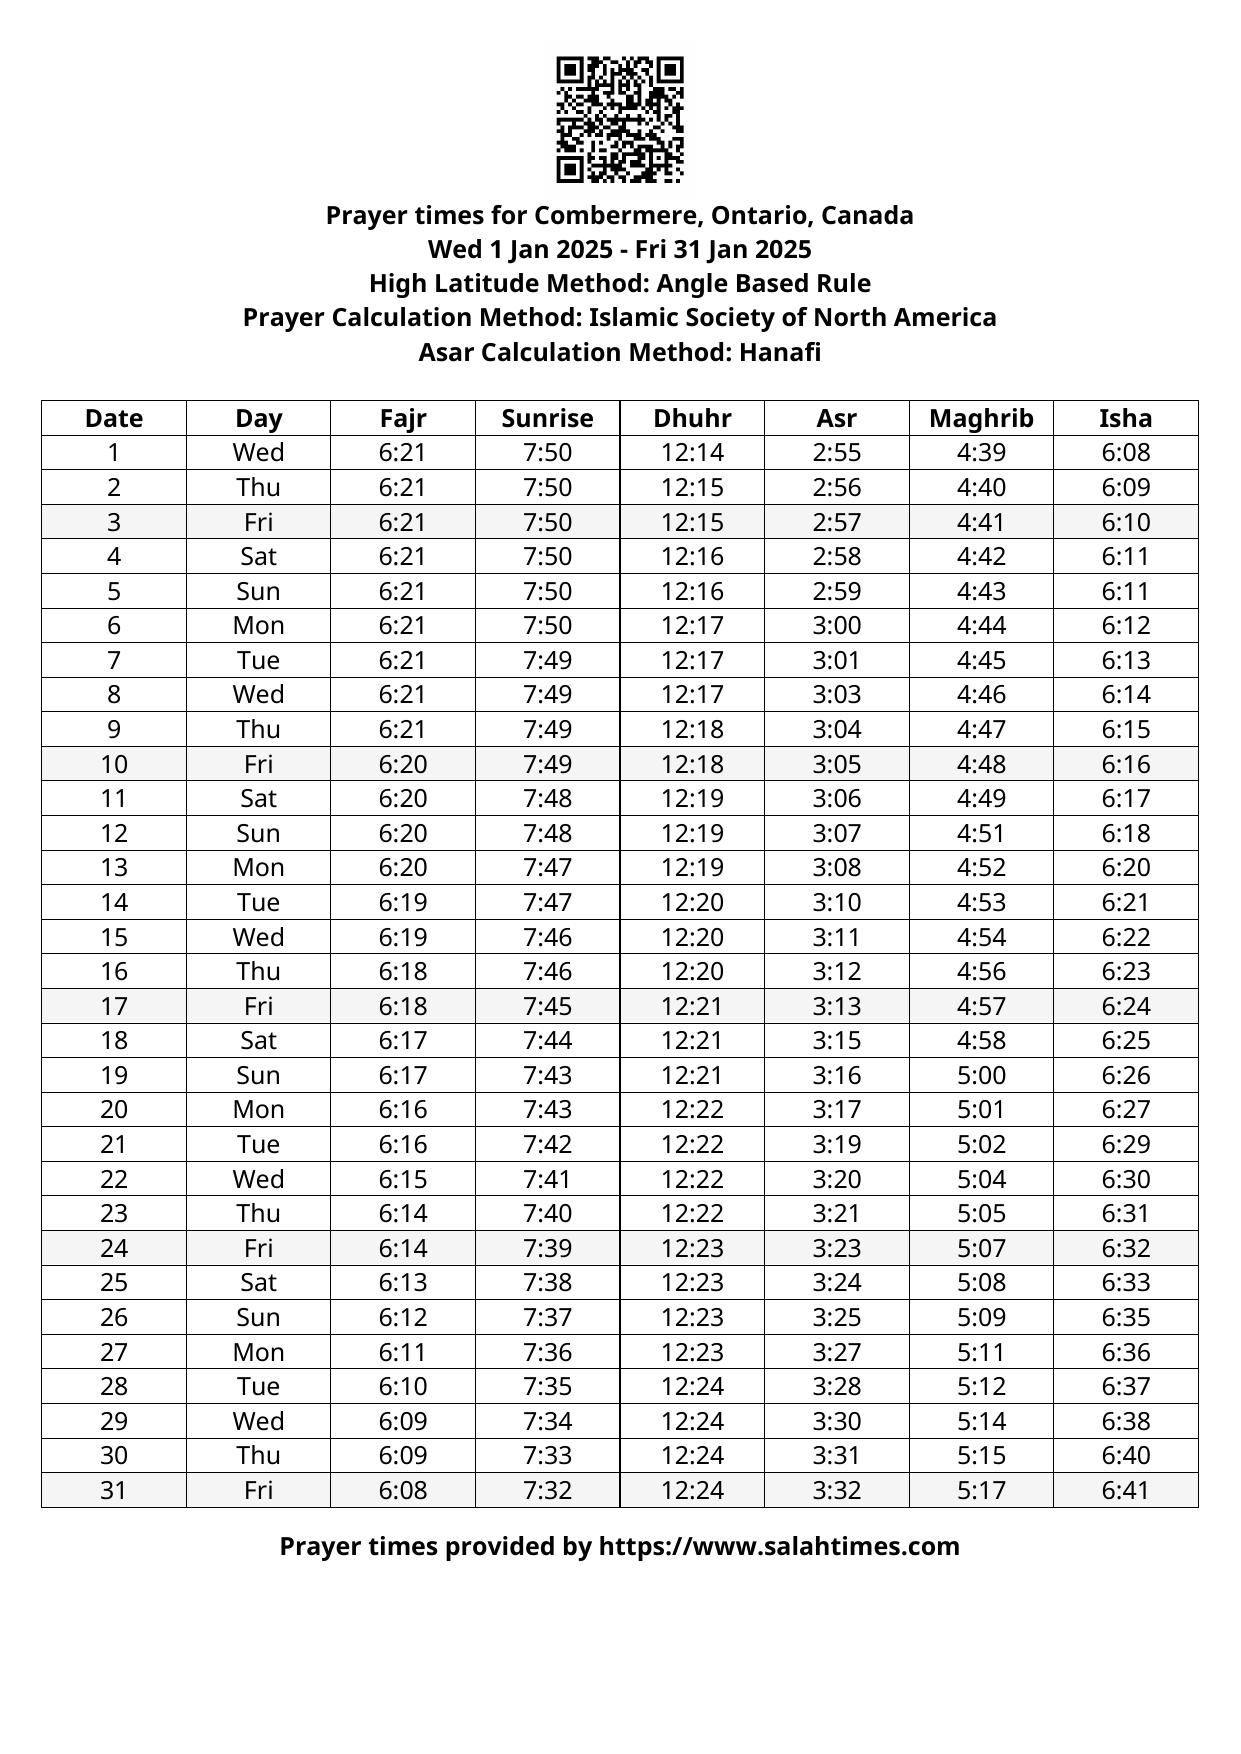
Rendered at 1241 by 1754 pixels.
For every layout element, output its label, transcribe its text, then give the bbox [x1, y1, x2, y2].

table_cell 12:19 [621, 816, 764, 849]
table_cell 16 [42, 954, 186, 988]
table_cell 7:48 [476, 816, 619, 849]
table_cell 5:14 [910, 1404, 1053, 1437]
table_cell 7:39 [476, 1231, 619, 1264]
table_cell 6:17 [331, 1024, 475, 1057]
table_cell 7:50 [476, 470, 619, 504]
table_cell 7:49 [476, 712, 619, 746]
table_cell 3:07 [765, 816, 909, 849]
table_cell 6:11 [1054, 574, 1198, 607]
table_cell 4:44 [910, 609, 1053, 642]
table_cell 6:40 [1054, 1439, 1198, 1472]
table_cell 25 [42, 1266, 186, 1299]
table_cell 6:11 [1054, 539, 1198, 573]
table_cell 12:19 [621, 781, 764, 815]
table_cell 6:08 [1054, 436, 1198, 469]
table_cell 6:11 [331, 1335, 475, 1368]
table_cell 3:01 [765, 643, 909, 677]
table_cell 6:41 [1054, 1473, 1198, 1507]
table_cell 1 [42, 436, 186, 469]
table_cell Mon [187, 851, 330, 884]
table_cell 7:37 [476, 1300, 619, 1334]
table_cell Sat [187, 539, 330, 573]
table_cell 6:09 [331, 1404, 475, 1437]
table_cell 6:20 [331, 781, 475, 815]
table_cell 26 [42, 1300, 186, 1334]
table_cell Fri [187, 505, 330, 538]
text Prayer Calculation Method: Islamic Society of North America [42, 300, 1198, 334]
table_cell 3:20 [765, 1162, 909, 1195]
table_cell 3 [42, 505, 186, 538]
table_cell Fri [187, 989, 330, 1022]
table_cell 6:32 [1054, 1231, 1198, 1264]
table_header Fajr [331, 401, 475, 434]
table_cell 4:53 [910, 885, 1053, 919]
table_cell 12:24 [621, 1473, 764, 1507]
table_cell Sat [187, 781, 330, 815]
table_cell 6:16 [331, 1127, 475, 1161]
text High Latitude Method: Angle Based Rule [42, 266, 1198, 300]
table_cell 6:21 [331, 505, 475, 538]
table_cell 12:21 [621, 989, 764, 1022]
table_cell 4:39 [910, 436, 1053, 469]
table_cell 4:52 [910, 851, 1053, 884]
table_cell 7:36 [476, 1335, 619, 1368]
table_cell 4:45 [910, 643, 1053, 677]
table_cell Wed [187, 436, 330, 469]
table_cell 6:09 [331, 1439, 475, 1472]
table_cell 12:24 [621, 1404, 764, 1437]
text Prayer times for Combermere, Ontario, Canada [42, 198, 1198, 232]
table_cell 6:27 [1054, 1093, 1198, 1126]
table_cell 19 [42, 1058, 186, 1092]
table_cell 12:22 [621, 1127, 764, 1161]
table_cell 12:16 [621, 574, 764, 607]
table_cell Wed [187, 1404, 330, 1437]
table_cell 7:40 [476, 1196, 619, 1230]
table_cell 6:20 [331, 851, 475, 884]
table_cell 12:21 [621, 1058, 764, 1092]
table_cell 20 [42, 1093, 186, 1126]
table_cell 6:23 [1054, 954, 1198, 988]
table_cell 6:19 [331, 920, 475, 953]
table_cell Fri [187, 747, 330, 780]
table_header Sunrise [476, 401, 619, 434]
table_cell 5:01 [910, 1093, 1053, 1126]
table_cell 3:16 [765, 1058, 909, 1092]
table_cell Tue [187, 1127, 330, 1161]
table_cell 6:21 [331, 712, 475, 746]
table_cell Thu [187, 470, 330, 504]
table_cell Sat [187, 1024, 330, 1057]
table_cell 7:32 [476, 1473, 619, 1507]
table_cell 12:18 [621, 747, 764, 780]
table_cell Wed [187, 678, 330, 711]
table_cell 12:22 [621, 1196, 764, 1230]
table_cell 12:22 [621, 1162, 764, 1195]
table_cell 6:15 [1054, 712, 1198, 746]
table_cell Fri [187, 1473, 330, 1507]
table_cell 7:47 [476, 851, 619, 884]
table_cell 6:15 [331, 1162, 475, 1195]
table_cell 24 [42, 1231, 186, 1264]
table_cell 12:23 [621, 1335, 764, 1368]
table_cell 7:50 [476, 539, 619, 573]
table_cell Thu [187, 712, 330, 746]
table_cell 5:09 [910, 1300, 1053, 1334]
table_cell Fri [187, 1231, 330, 1264]
table_cell 2:59 [765, 574, 909, 607]
table_cell 7:34 [476, 1404, 619, 1437]
table_cell 6:20 [331, 747, 475, 780]
table_cell 12:21 [621, 1024, 764, 1057]
table_cell 6:10 [331, 1369, 475, 1403]
table_cell 12 [42, 816, 186, 849]
table_cell 4:58 [910, 1024, 1053, 1057]
table_cell 12:20 [621, 885, 764, 919]
table_cell 4:47 [910, 712, 1053, 746]
table_cell 12:15 [621, 505, 764, 538]
table_cell 6:21 [1054, 885, 1198, 919]
table_cell 7:44 [476, 1024, 619, 1057]
table_cell Wed [187, 920, 330, 953]
text Wed 1 Jan 2025 - Fri 31 Jan 2025 [42, 232, 1198, 266]
text Prayer times provided by https://www.salahtimes.com [42, 1528, 1198, 1563]
table_cell 12:22 [621, 1093, 764, 1126]
table_cell 12:20 [621, 954, 764, 988]
table_cell 5:04 [910, 1162, 1053, 1195]
table_cell 23 [42, 1196, 186, 1230]
table_cell 6:10 [1054, 505, 1198, 538]
table_cell 6:20 [1054, 851, 1198, 884]
table_cell Sun [187, 574, 330, 607]
table_cell 7:43 [476, 1058, 619, 1092]
table_cell 6:09 [1054, 470, 1198, 504]
table_cell 2:58 [765, 539, 909, 573]
table_cell 6:36 [1054, 1335, 1198, 1368]
table_cell 3:10 [765, 885, 909, 919]
table_cell 7:46 [476, 954, 619, 988]
table_cell 12:14 [621, 436, 764, 469]
table_cell Tue [187, 885, 330, 919]
table_cell 7:50 [476, 505, 619, 538]
table_cell 6:18 [331, 989, 475, 1022]
table_cell 4:48 [910, 747, 1053, 780]
table_cell 2:55 [765, 436, 909, 469]
table_cell 6:17 [331, 1058, 475, 1092]
table_cell 6:21 [331, 470, 475, 504]
table_cell 17 [42, 989, 186, 1022]
table_cell 3:05 [765, 747, 909, 780]
table_header Day [187, 401, 330, 434]
table_cell 7:41 [476, 1162, 619, 1195]
table_cell 6:18 [1054, 816, 1198, 849]
table_cell 6:21 [331, 609, 475, 642]
table_cell 6:25 [1054, 1024, 1198, 1057]
table_cell 12:18 [621, 712, 764, 746]
table_cell 3:23 [765, 1231, 909, 1264]
table_cell 6:20 [331, 816, 475, 849]
table_cell 3:28 [765, 1369, 909, 1403]
table_cell 6:21 [331, 678, 475, 711]
table_cell 3:11 [765, 920, 909, 953]
table_cell Sun [187, 816, 330, 849]
table_cell 3:27 [765, 1335, 909, 1368]
table_cell 4:56 [910, 954, 1053, 988]
table_cell 12:17 [621, 643, 764, 677]
table_cell 6:30 [1054, 1162, 1198, 1195]
table_cell 2:56 [765, 470, 909, 504]
table_cell 6:16 [331, 1093, 475, 1126]
table_cell 6:26 [1054, 1058, 1198, 1092]
table_cell 12:23 [621, 1231, 764, 1264]
table_cell 27 [42, 1335, 186, 1368]
table_cell 7 [42, 643, 186, 677]
table_cell 3:03 [765, 678, 909, 711]
table_cell 7:42 [476, 1127, 619, 1161]
table_cell 10 [42, 747, 186, 780]
table_cell 3:13 [765, 989, 909, 1022]
table_cell 7:46 [476, 920, 619, 953]
table_cell 12:23 [621, 1300, 764, 1334]
table_cell 4:46 [910, 678, 1053, 711]
table_cell 6:12 [1054, 609, 1198, 642]
table_cell 3:19 [765, 1127, 909, 1161]
table_cell 7:47 [476, 885, 619, 919]
table_cell 12:16 [621, 539, 764, 573]
table_cell 7:33 [476, 1439, 619, 1472]
table_cell 3:17 [765, 1093, 909, 1126]
table_cell 8 [42, 678, 186, 711]
table_cell 3:24 [765, 1266, 909, 1299]
table_cell 6:21 [331, 574, 475, 607]
table_cell 6:29 [1054, 1127, 1198, 1161]
table_cell 6:14 [331, 1231, 475, 1264]
table_cell 5:17 [910, 1473, 1053, 1507]
table_cell 12:17 [621, 678, 764, 711]
table_cell 6:38 [1054, 1404, 1198, 1437]
table_cell 12:19 [621, 851, 764, 884]
table_cell 6 [42, 609, 186, 642]
table_cell 30 [42, 1439, 186, 1472]
table_cell 4:49 [910, 781, 1053, 815]
table_cell 6:22 [1054, 920, 1198, 953]
table_cell 11 [42, 781, 186, 815]
table_cell Sun [187, 1058, 330, 1092]
table_cell 6:13 [1054, 643, 1198, 677]
table_cell 6:33 [1054, 1266, 1198, 1299]
table_cell 6:14 [1054, 678, 1198, 711]
table_cell 6:37 [1054, 1369, 1198, 1403]
table_cell 5:12 [910, 1369, 1053, 1403]
table_cell 5:15 [910, 1439, 1053, 1472]
table_cell 3:08 [765, 851, 909, 884]
table_cell 3:30 [765, 1404, 909, 1437]
table_cell Mon [187, 1335, 330, 1368]
table_cell 3:04 [765, 712, 909, 746]
table_header Asr [765, 401, 909, 434]
table_cell 7:48 [476, 781, 619, 815]
table_cell 4 [42, 539, 186, 573]
table_cell 7:38 [476, 1266, 619, 1299]
table_cell 7:49 [476, 643, 619, 677]
table_cell 6:12 [331, 1300, 475, 1334]
table_cell 6:31 [1054, 1196, 1198, 1230]
table_header Dhuhr [621, 401, 764, 434]
table_cell 3:06 [765, 781, 909, 815]
table_cell 5:02 [910, 1127, 1053, 1161]
table_cell 12:17 [621, 609, 764, 642]
table_cell 6:17 [1054, 781, 1198, 815]
table_cell Thu [187, 1196, 330, 1230]
table_cell 15 [42, 920, 186, 953]
table_cell 7:50 [476, 609, 619, 642]
table_cell 12:24 [621, 1439, 764, 1472]
table_cell Tue [187, 643, 330, 677]
table_cell 6:16 [1054, 747, 1198, 780]
table_cell 9 [42, 712, 186, 746]
table_cell 7:43 [476, 1093, 619, 1126]
table_cell 6:13 [331, 1266, 475, 1299]
text Asar Calculation Method: Hanafi [42, 334, 1198, 368]
table_cell 7:50 [476, 436, 619, 469]
table_cell Wed [187, 1162, 330, 1195]
picture [542, 41, 699, 198]
table_cell Thu [187, 1439, 330, 1472]
table_cell 4:54 [910, 920, 1053, 953]
table_cell 5:05 [910, 1196, 1053, 1230]
table_cell 18 [42, 1024, 186, 1057]
table_cell 3:21 [765, 1196, 909, 1230]
table_cell 7:50 [476, 574, 619, 607]
table_header Maghrib [910, 401, 1053, 434]
table_cell 4:41 [910, 505, 1053, 538]
table_cell 3:32 [765, 1473, 909, 1507]
table_cell 6:21 [331, 643, 475, 677]
table_cell 21 [42, 1127, 186, 1161]
table_cell 7:49 [476, 747, 619, 780]
table_cell Sat [187, 1266, 330, 1299]
table_cell 2 [42, 470, 186, 504]
table_cell 6:24 [1054, 989, 1198, 1022]
table_cell 3:15 [765, 1024, 909, 1057]
table_cell 12:23 [621, 1266, 764, 1299]
table_cell 5 [42, 574, 186, 607]
table_cell 4:43 [910, 574, 1053, 607]
table_cell Mon [187, 609, 330, 642]
table_cell 12:20 [621, 920, 764, 953]
table_cell 6:19 [331, 885, 475, 919]
table_cell 6:08 [331, 1473, 475, 1507]
table_cell 3:00 [765, 609, 909, 642]
table_cell 6:35 [1054, 1300, 1198, 1334]
table_cell 14 [42, 885, 186, 919]
table_header Date [42, 401, 186, 434]
table_cell 13 [42, 851, 186, 884]
table_header Isha [1054, 401, 1198, 434]
table_cell 3:25 [765, 1300, 909, 1334]
table_cell 6:14 [331, 1196, 475, 1230]
table_cell 6:18 [331, 954, 475, 988]
table_cell 5:11 [910, 1335, 1053, 1368]
table_cell 2:57 [765, 505, 909, 538]
table_cell 7:45 [476, 989, 619, 1022]
table_cell 12:24 [621, 1369, 764, 1403]
table_cell 5:00 [910, 1058, 1053, 1092]
table_cell 28 [42, 1369, 186, 1403]
table_cell 4:42 [910, 539, 1053, 573]
table_cell 4:40 [910, 470, 1053, 504]
table_cell 6:21 [331, 539, 475, 573]
table_cell 4:57 [910, 989, 1053, 1022]
table_cell Sun [187, 1300, 330, 1334]
table_cell 22 [42, 1162, 186, 1195]
table_cell 3:31 [765, 1439, 909, 1472]
table_cell 5:08 [910, 1266, 1053, 1299]
table_cell Thu [187, 954, 330, 988]
table_cell 4:51 [910, 816, 1053, 849]
table_cell 3:12 [765, 954, 909, 988]
table_cell Mon [187, 1093, 330, 1126]
table_cell 31 [42, 1473, 186, 1507]
table_cell 7:49 [476, 678, 619, 711]
table_cell 5:07 [910, 1231, 1053, 1264]
table_cell 29 [42, 1404, 186, 1437]
table_cell Tue [187, 1369, 330, 1403]
table_cell 7:35 [476, 1369, 619, 1403]
table_cell 12:15 [621, 470, 764, 504]
table_cell 6:21 [331, 436, 475, 469]
